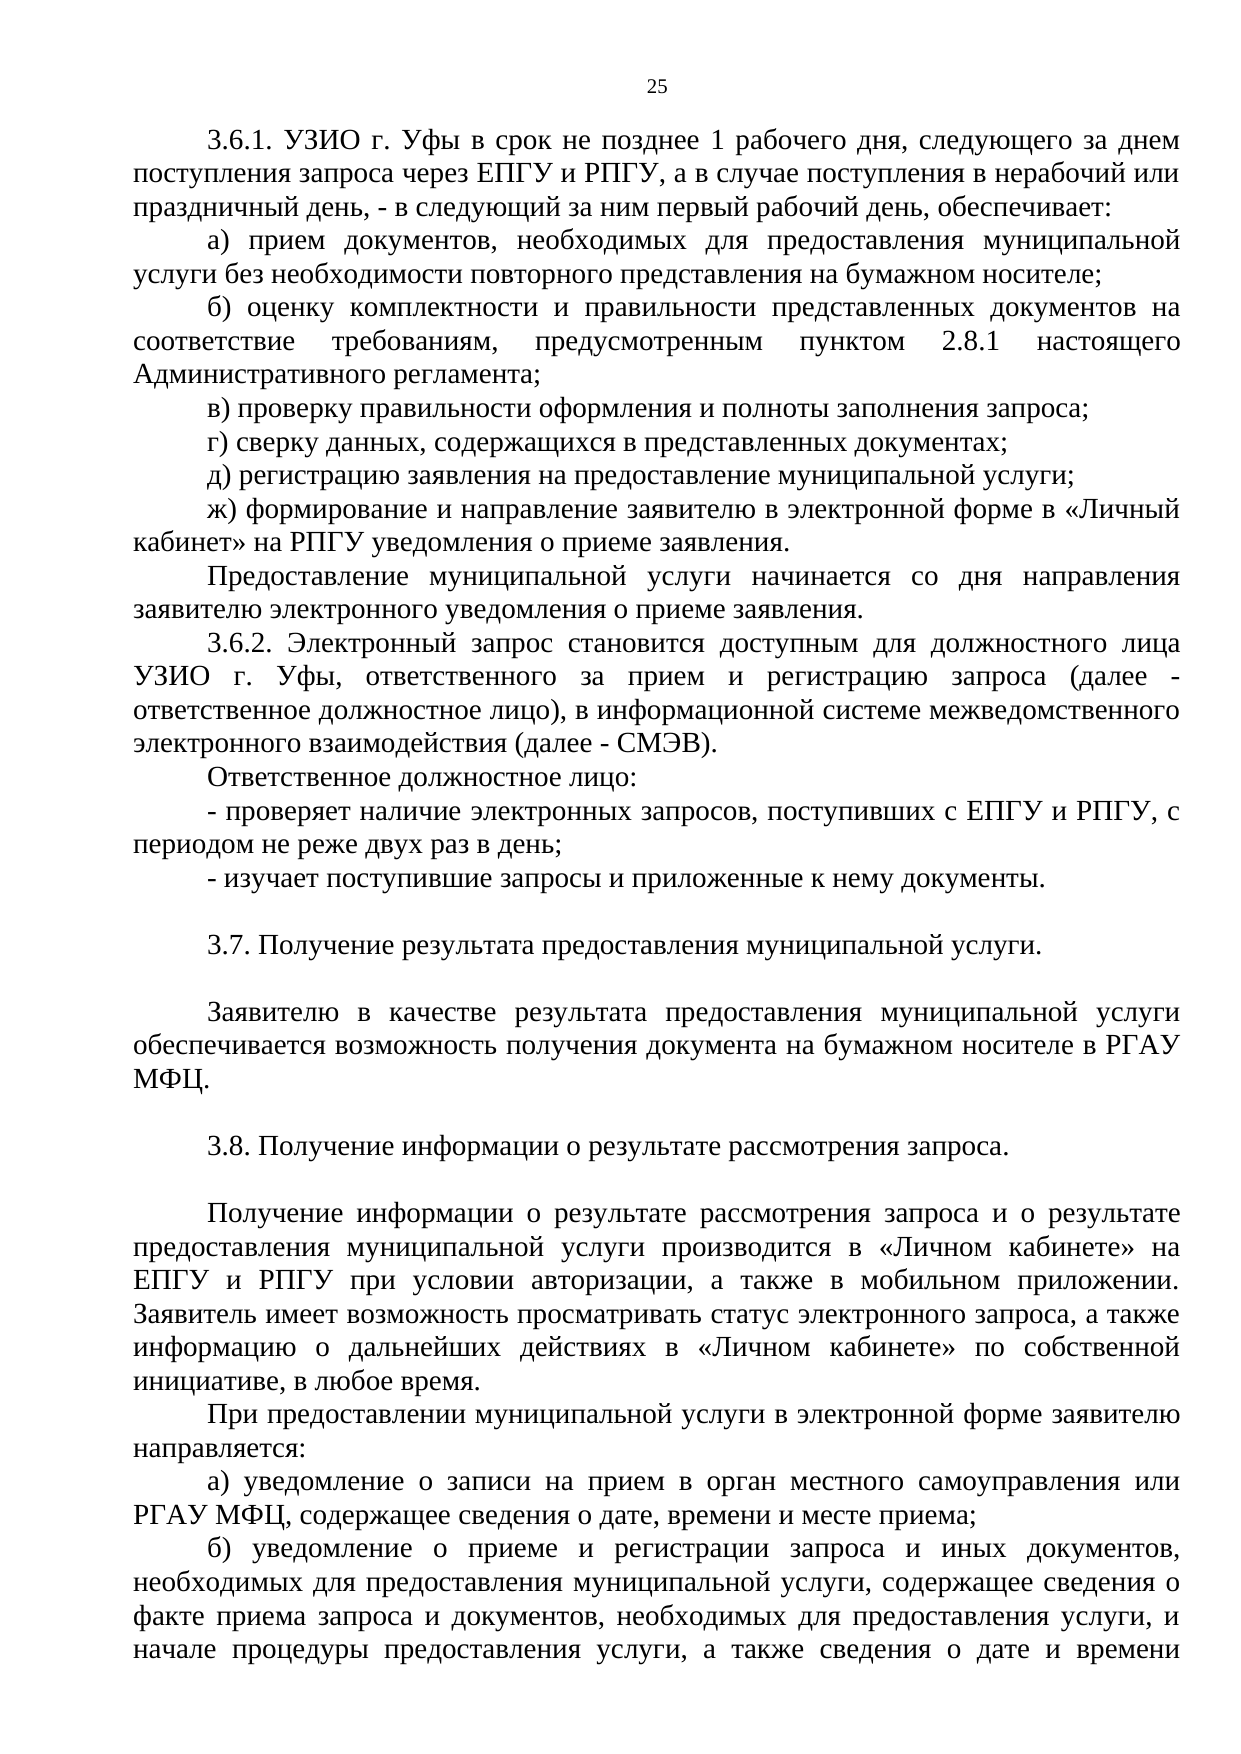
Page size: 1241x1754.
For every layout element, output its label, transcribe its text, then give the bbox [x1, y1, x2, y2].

text Заявителю в качестве результата предоставления муниципальной услуги обеспечивается возможность получения документа на бумажном носителе в РГАУ МФЦ. [133, 994, 1181, 1094]
text а) уведомление о записи на прием в орган местного самоуправления или РГАУ МФЦ, содержащее сведения о дате, времени и месте приема; [133, 1463, 1181, 1531]
text г) сверку данных, содержащихся в представленных документах; [133, 424, 1181, 457]
text в) проверку правильности оформления и полноты заполнения запроса; [133, 390, 1181, 424]
text При предоставлении муниципальной услуги в электронной форме заявителю направляется: [133, 1396, 1181, 1463]
text - изучает поступившие запросы и приложенные к нему документы. [133, 860, 1181, 893]
text 3.8. Получение информации о результате рассмотрения запроса. [133, 1128, 1181, 1162]
text 3.6.2. Электронный запрос становится доступным для должностного лица УЗИО г. Уфы, ответственного за прием и регистрацию запроса (далее - ответственное должностное лицо), в информационной системе межведомственного электронного взаимодействия (далее - СМЭВ). [133, 625, 1181, 759]
text - проверяет наличие электронных запросов, поступивших с ЕПГУ и РПГУ, с периодом не реже двух раз в день; [133, 793, 1181, 860]
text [133, 1531, 1181, 1665]
text 3.7. Получение результата предоставления муниципальной услуги. [133, 927, 1181, 960]
text д) регистрацию заявления на предоставление муниципальной услуги; [133, 457, 1181, 491]
text Предоставление муниципальной услуги начинается со дня направления заявителю электронного уведомления о приеме заявления. [133, 558, 1181, 625]
text Получение информации о результате рассмотрения запроса и о результате предоставления муниципальной услуги производится в «Личном кабинете» на ЕПГУ и РПГУ при условии авторизации, а также в мобильном приложении. Заявитель имеет возможность просматривать статус электронного запроса, а также информацию о дальнейших действиях в «Личном кабинете» по собственной инициативе, в любое время. [133, 1195, 1181, 1396]
text Ответственное должностное лицо: [133, 759, 1181, 793]
text ж) формирование и направление заявителю в электронной форме в «Личный кабинет» на РПГУ уведомления о приеме заявления. [133, 491, 1181, 558]
text 3.6.1. УЗИО г. Уфы в срок не позднее 1 рабочего дня, следующего за днем поступления запроса через ЕПГУ и РПГУ, а в случае поступления в нерабочий или праздничный день, - в следующий за ним первый рабочий день, обеспечивает: [133, 122, 1181, 222]
text б) оценку комплектности и правильности представленных документов на соответствие требованиям, предусмотренным пунктом 2.8.1 настоящего Административного регламента; [133, 289, 1181, 390]
text а) прием документов, необходимых для предоставления муниципальной услуги без необходимости повторного представления на бумажном носителе; [133, 222, 1181, 289]
